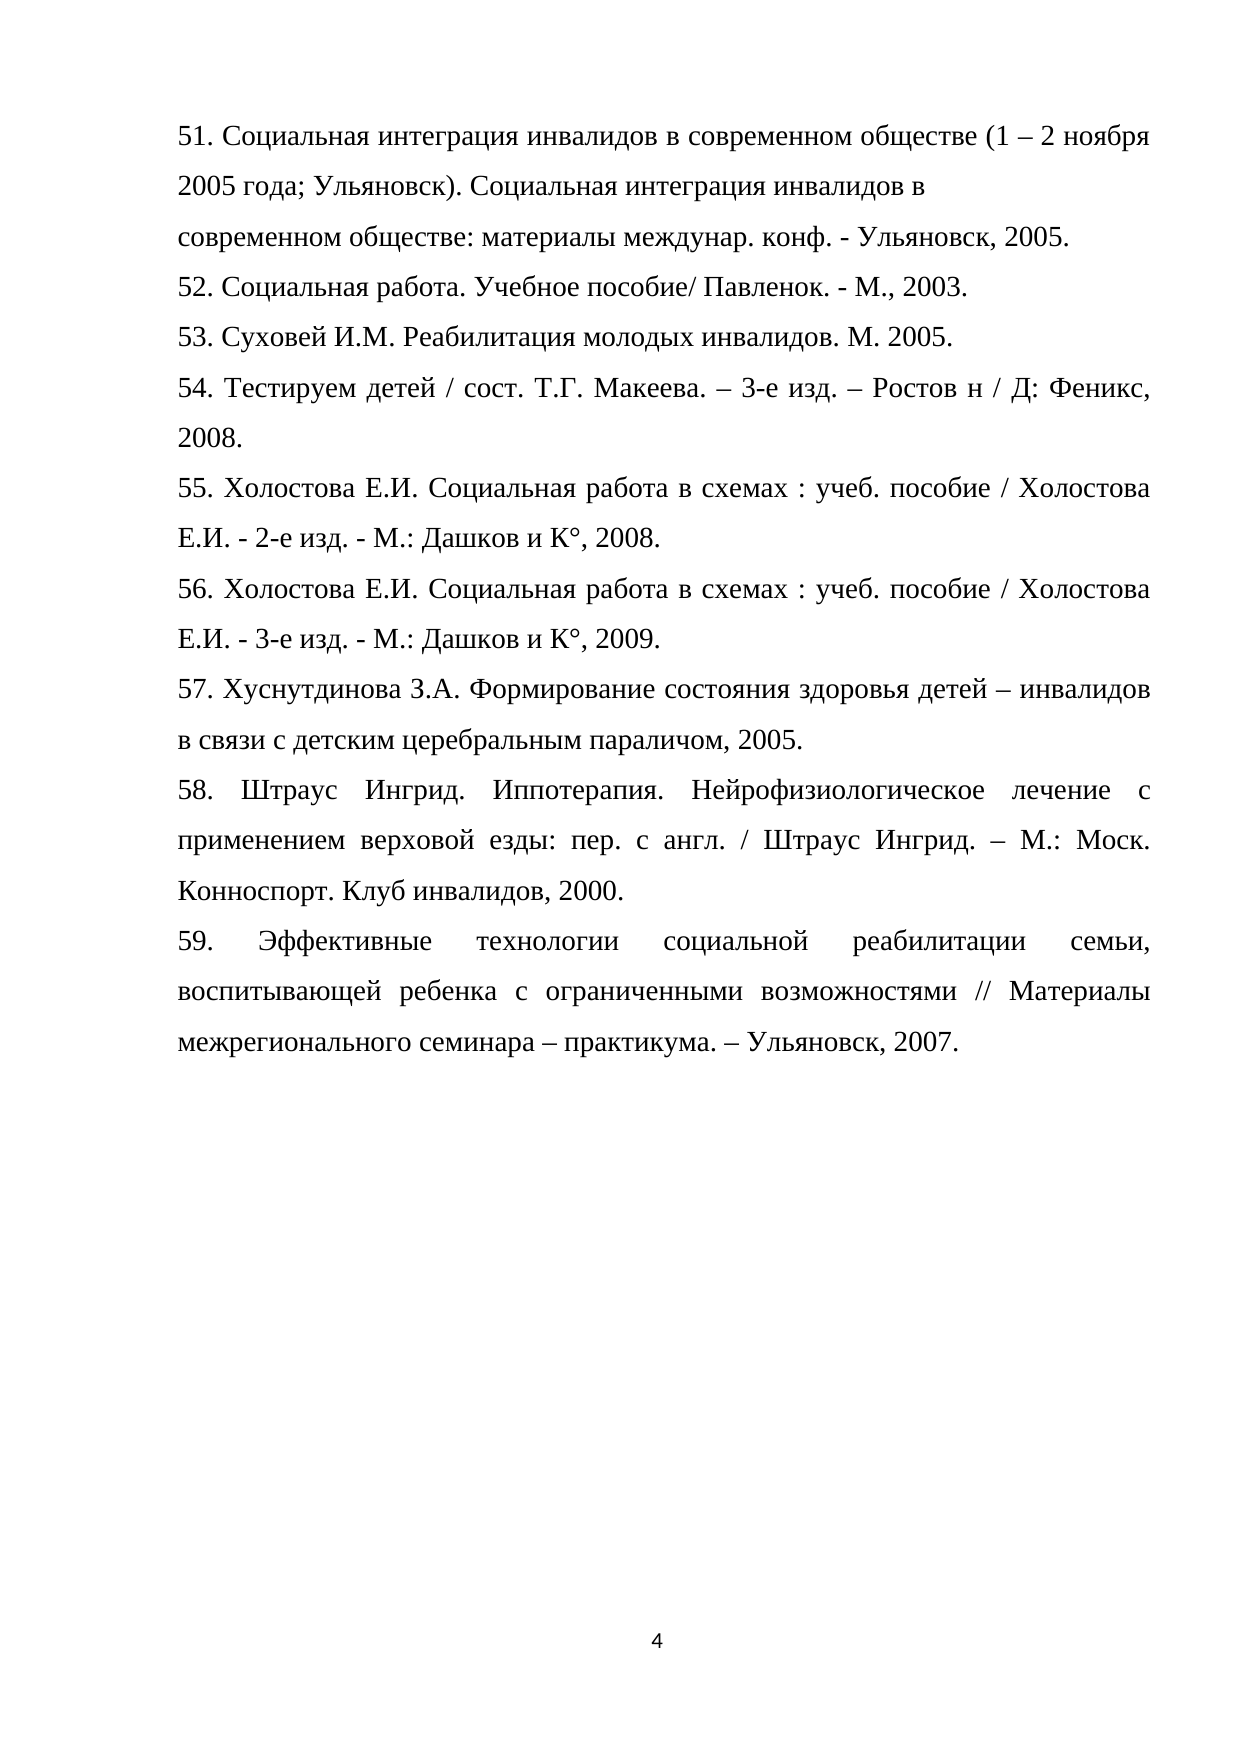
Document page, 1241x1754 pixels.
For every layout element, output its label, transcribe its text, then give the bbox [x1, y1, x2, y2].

text современном обществе: материалы междунар. конф. - Ульяновск, 2005. [177, 219, 1152, 252]
text 51. Социальная интеграция инвалидов в современном обществе (1 – 2 ноября 2005 года; Ульяновск). Социальная интеграция инвалидов в [177, 118, 1152, 202]
text 54. Тестируем детей / сост. Т.Г. Макеева. – 3-е изд. – Ростов н / Д: Феникс, 2008. [177, 370, 1152, 453]
text 59. Эффективные технологии социальной реабилитации семьи, воспитывающей ребенка с ограниченными возможностями // Материалы межрегионального семинара – практикума. – Ульяновск, 2007. [177, 923, 1152, 1057]
text 52. Социальная работа. Учебное пособие/ Павленок. - М., 2003. [177, 269, 1152, 303]
text 57. Хуснутдинова З.А. Формирование состояния здоровья детей – инвалидов в связи с детским церебральным параличом, 2005. [177, 672, 1152, 755]
text 58. Штраус Ингрид. Иппотерапия. Нейрофизиологическое лечение с применением верховой езды: пер. с англ. / Штраус Ингрид. – М.: Моск. Конноспорт. Клуб инвалидов, 2000. [177, 772, 1152, 906]
text 53. Суховей И.М. Реабилитация молодых инвалидов. М. 2005. [177, 319, 1152, 353]
text 55. Холостова Е.И. Социальная работа в схемах : учеб. пособие / Холостова Е.И. - 2-е изд. - М.: Дашков и К°, 2008. [177, 470, 1152, 554]
text 56. Холостова Е.И. Социальная работа в схемах : учеб. пособие / Холостова Е.И. - 3-е изд. - М.: Дашков и К°, 2009. [177, 571, 1152, 655]
